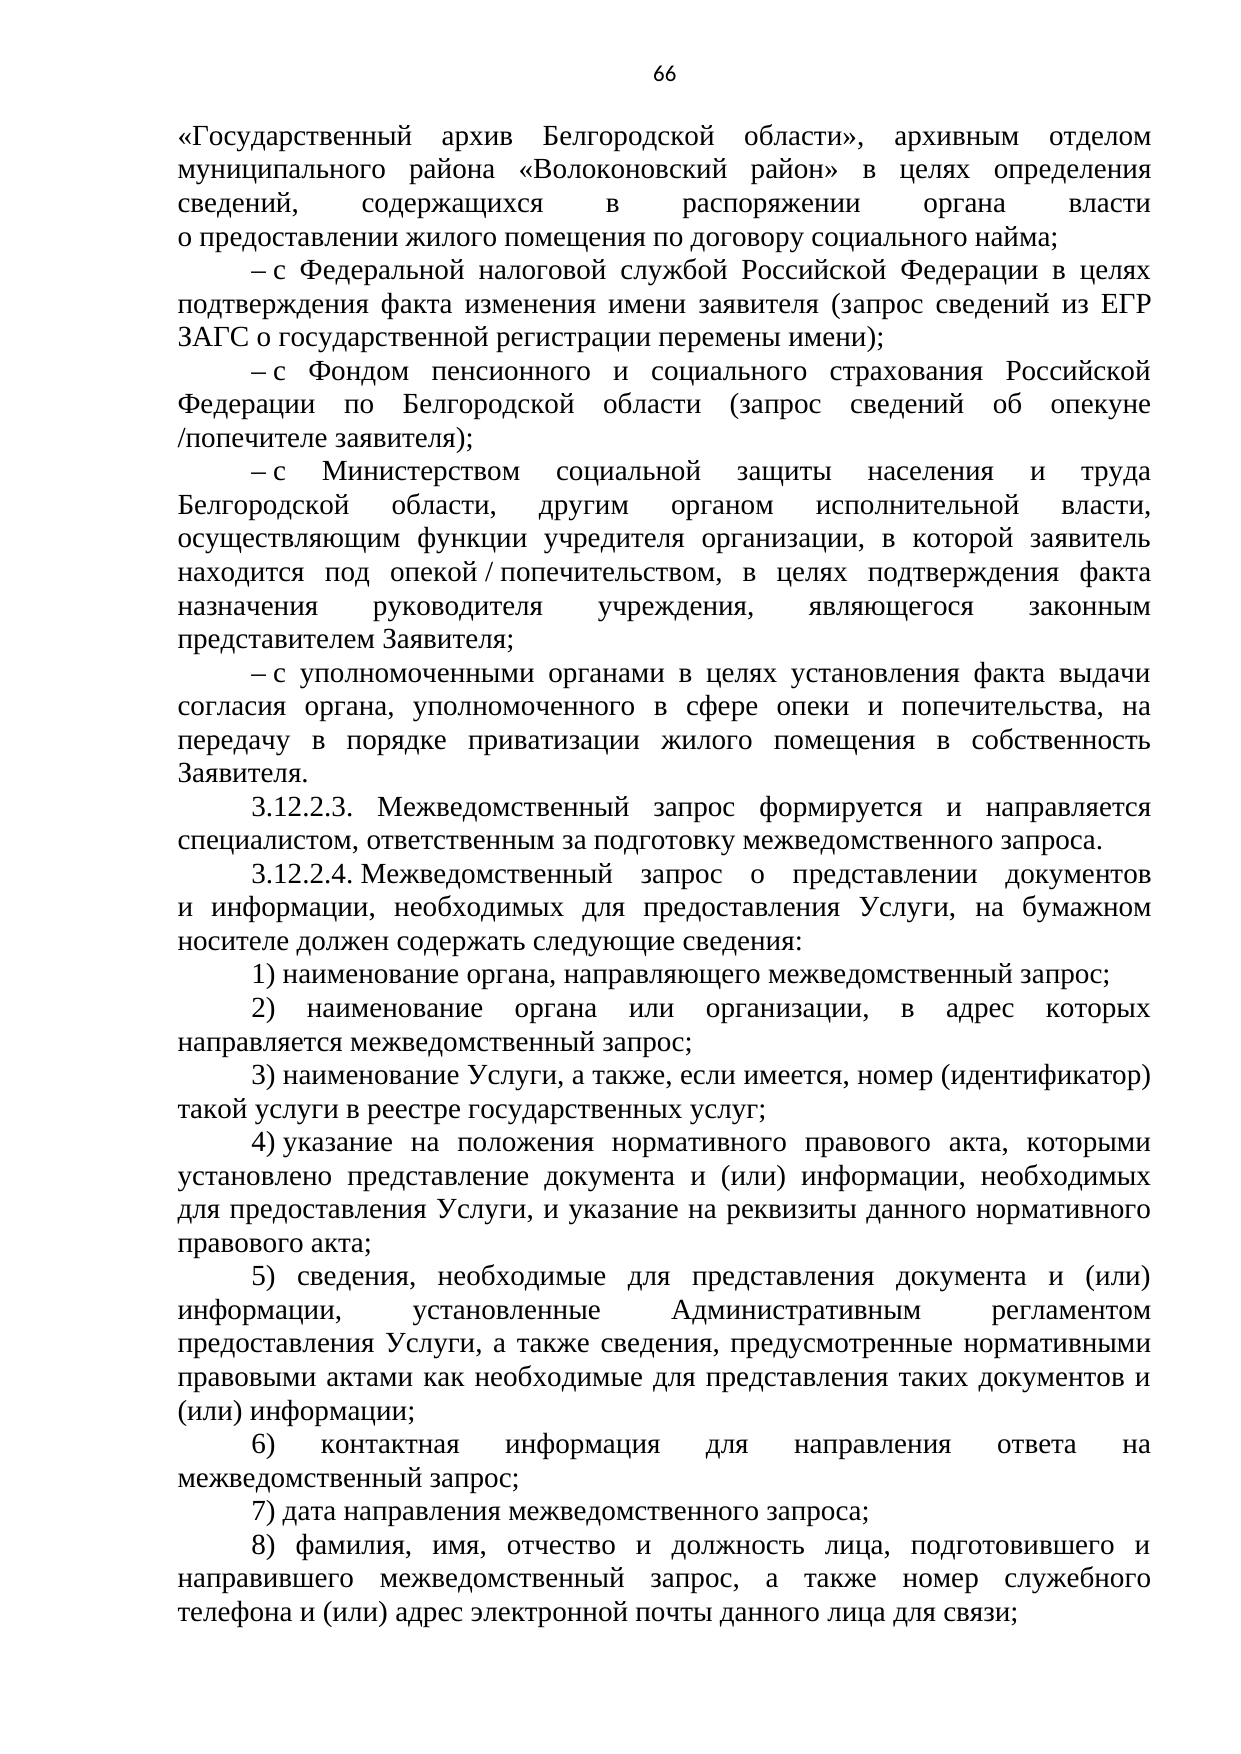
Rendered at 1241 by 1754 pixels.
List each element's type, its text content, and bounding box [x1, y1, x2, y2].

text 6) контактная информация для направления ответа на межведомственный запрос; [177, 1426, 1152, 1493]
text 2) наименование органа или организации, в адрес которых направляется межведомственный запрос; [177, 990, 1152, 1057]
text ‒ с уполномоченными органами в целях установления факта выдачи согласия органа, уполномоченного в сфере опеки и попечительства, на передачу в порядке приватизации жилого помещения в собственность Заявителя. [177, 655, 1152, 789]
text 1) наименование органа, направляющего межведомственный запрос; [177, 957, 1152, 990]
text ‒ с Министерством социальной защиты населения и труда Белгородской области, другим органом исполнительной власти, осуществляющим функции учредителя организации, в которой заявитель находится под опекой / попечительством, в целях подтверждения факта назначения руководителя учреждения, являющегося законным представителем Заявителя; [177, 453, 1152, 655]
text 7) дата направления межведомственного запроса; [177, 1493, 1152, 1527]
text 3.12.2.3. Межведомственный запрос формируется и направляется специалистом, ответственным за подготовку межведомственного запроса. [177, 789, 1152, 856]
text ‒ с Фондом пенсионного и социального страхования Российской Федерации по Белгородской области (запрос сведений об опекуне /попечителе заявителя); [177, 353, 1152, 453]
text 3.12.2.4. Межведомственный запрос о представлении документов и информации, необходимых для предоставления Услуги, на бумажном носителе должен содержать следующие сведения: [177, 856, 1152, 957]
text 3) наименование Услуги, а также, если имеется, номер (идентификатор) такой услуги в реестре государственных услуг; [177, 1057, 1152, 1124]
text 5) сведения, необходимые для представления документа и (или) информации, установленные Административным регламентом предоставления Услуги, а также сведения, предусмотренные нормативными правовыми актами как необходимые для представления таких документов и (или) информации; [177, 1258, 1152, 1426]
text 4) указание на положения нормативного правового акта, которыми установлено представление документа и (или) информации, необходимых для предоставления Услуги, и указание на реквизиты данного нормативного правового акта; [177, 1124, 1152, 1258]
text 8) фамилия, имя, отчество и должность лица, подготовившего и направившего межведомственный запрос, а также номер служебного телефона и (или) адрес электронной почты данного лица для связи; [177, 1527, 1152, 1627]
text ‒ с Федеральной налоговой службой Российской Федерации в целях подтверждения факта изменения имени заявителя (запрос сведений из ЕГР ЗАГС о государственной регистрации перемены имени); [177, 252, 1152, 353]
